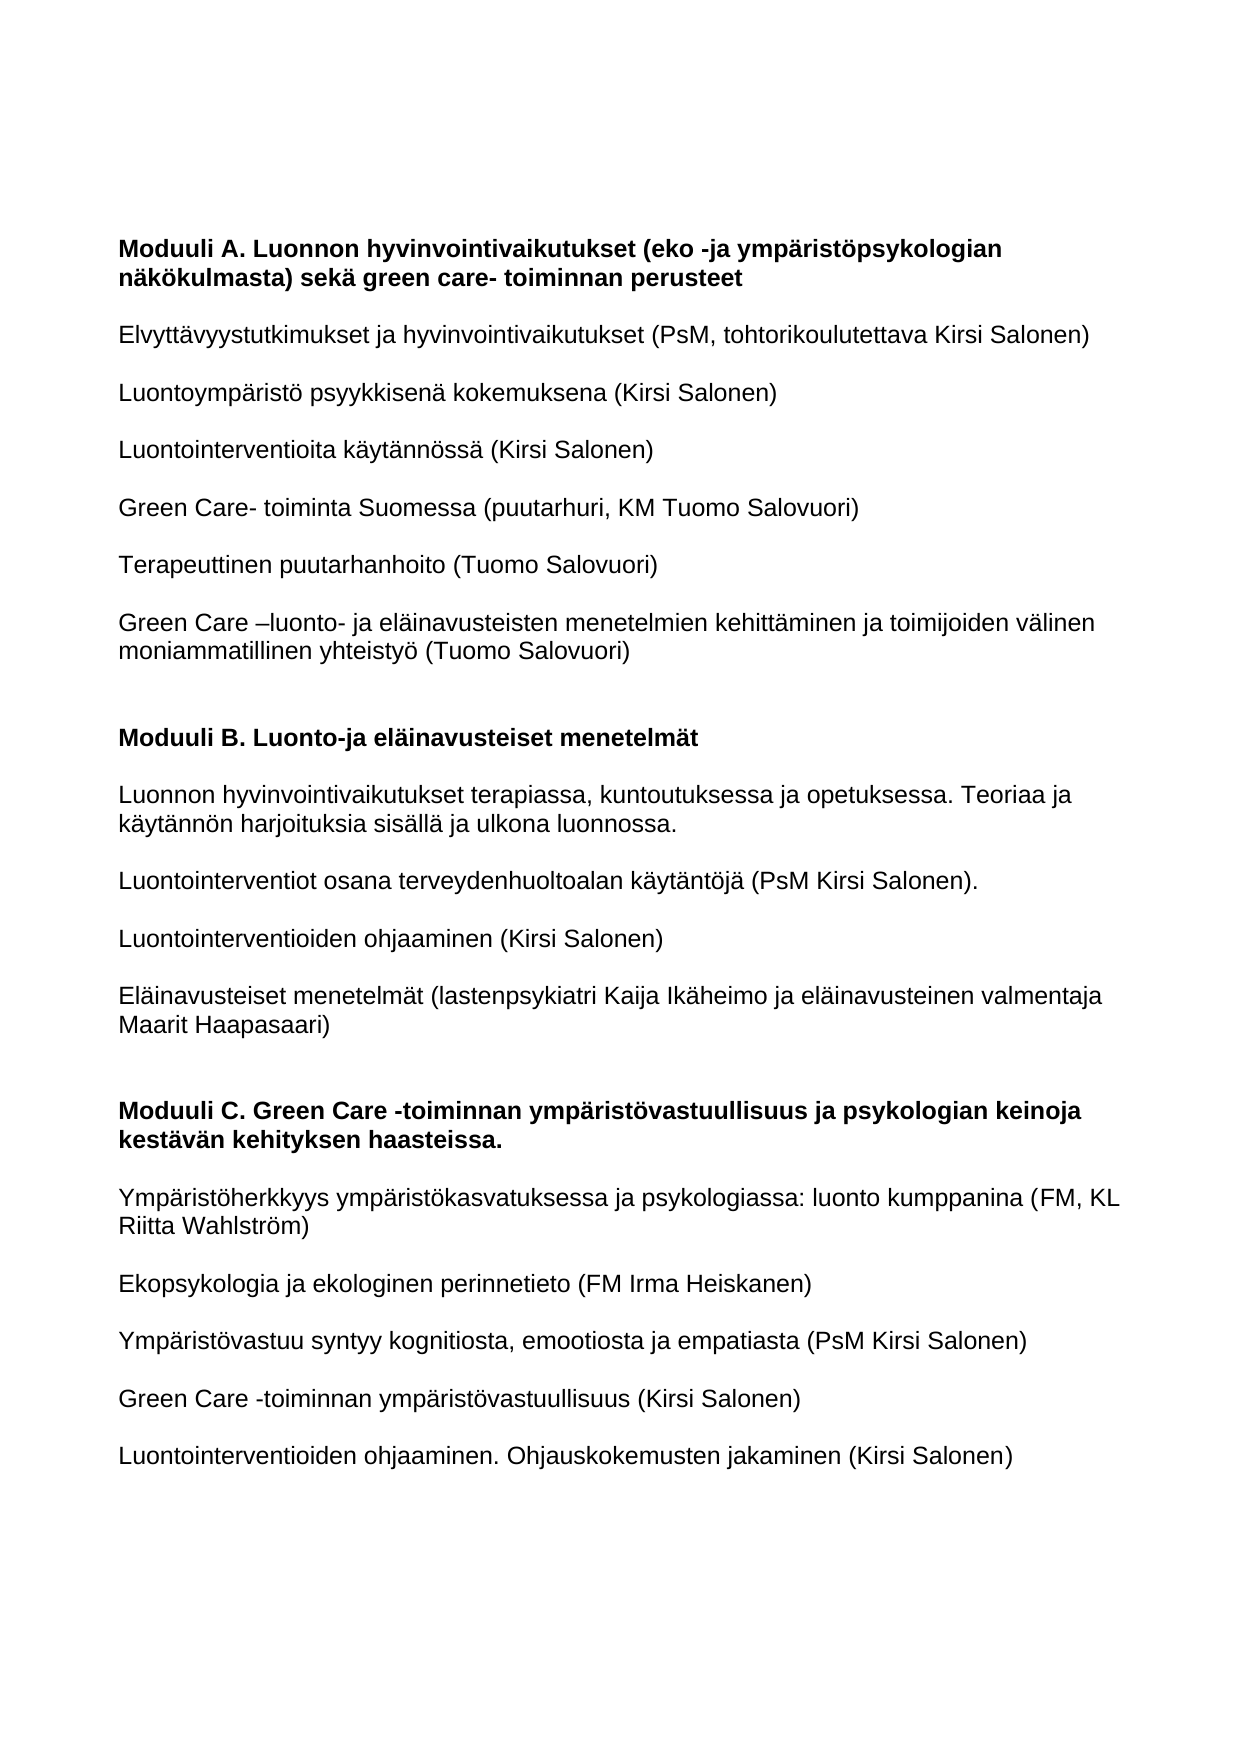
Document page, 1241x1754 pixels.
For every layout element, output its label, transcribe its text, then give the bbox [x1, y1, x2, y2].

text Ympäristöherkkyys ympäristökasvatuksessa ja psykologiassa: luonto kumppanina (FM, KL Riitta Wahlström) [118, 1183, 1122, 1240]
text Green Care- toiminta Suomessa (puutarhuri, KM Tuomo Salovuori) [118, 493, 1122, 521]
text Luontointerventioiden ohjaaminen. Ohjauskokemusten jakaminen (Kirsi Salonen) [118, 1441, 1122, 1470]
text Terapeuttinen puutarhanhoito (Tuomo Salovuori) [118, 550, 1122, 579]
text Ympäristövastuu syntyy kognitiosta, emootiosta ja empatiasta (PsM Kirsi Salonen) [118, 1326, 1122, 1355]
text Eläinavusteiset menetelmät (lastenpsykiatri Kaija Ikäheimo ja eläinavusteinen valmentaja Maarit Haapasaari) [118, 981, 1122, 1039]
text Luontoympäristö psyykkisenä kokemuksena (Kirsi Salonen) [118, 378, 1122, 406]
text Luontointerventiot osana terveydenhuoltoalan käytäntöjä (PsM Kirsi Salonen). [118, 866, 1122, 895]
text Luontointerventioita käytännössä (Kirsi Salonen) [118, 435, 1122, 464]
text Green Care -toiminnan ympäristövastuullisuus (Kirsi Salonen) [118, 1384, 1122, 1413]
text Moduuli C. Green Care -toiminnan ympäristövastuullisuus ja psykologian keinoja kestävän kehityksen haasteissa. [118, 1096, 1122, 1154]
text Green Care –luonto- ja eläinavusteisten menetelmien kehittäminen ja toimijoiden välinen moniammatillinen yhteistyö (Tuomo Salovuori) [118, 608, 1122, 665]
text Ekopsykologia ja ekologinen perinnetieto (FM Irma Heiskanen) [118, 1269, 1122, 1298]
text Moduuli A. Luonnon hyvinvointivaikutukset (eko -ja ympäristöpsykologian näkökulmasta) sekä green care- toiminnan perusteet [118, 234, 1122, 291]
text Luonnon hyvinvointivaikutukset terapiassa, kuntoutuksessa ja opetuksessa. Teoriaa ja käytännön harjoituksia sisällä ja ulkona luonnossa. [118, 780, 1122, 838]
text Moduuli B. Luonto-ja eläinavusteiset menetelmät [118, 723, 1122, 751]
text Luontointerventioiden ohjaaminen (Kirsi Salonen) [118, 924, 1122, 953]
text Elvyttävyystutkimukset ja hyvinvointivaikutukset (PsM, tohtorikoulutettava Kirsi Salonen) [118, 320, 1122, 349]
